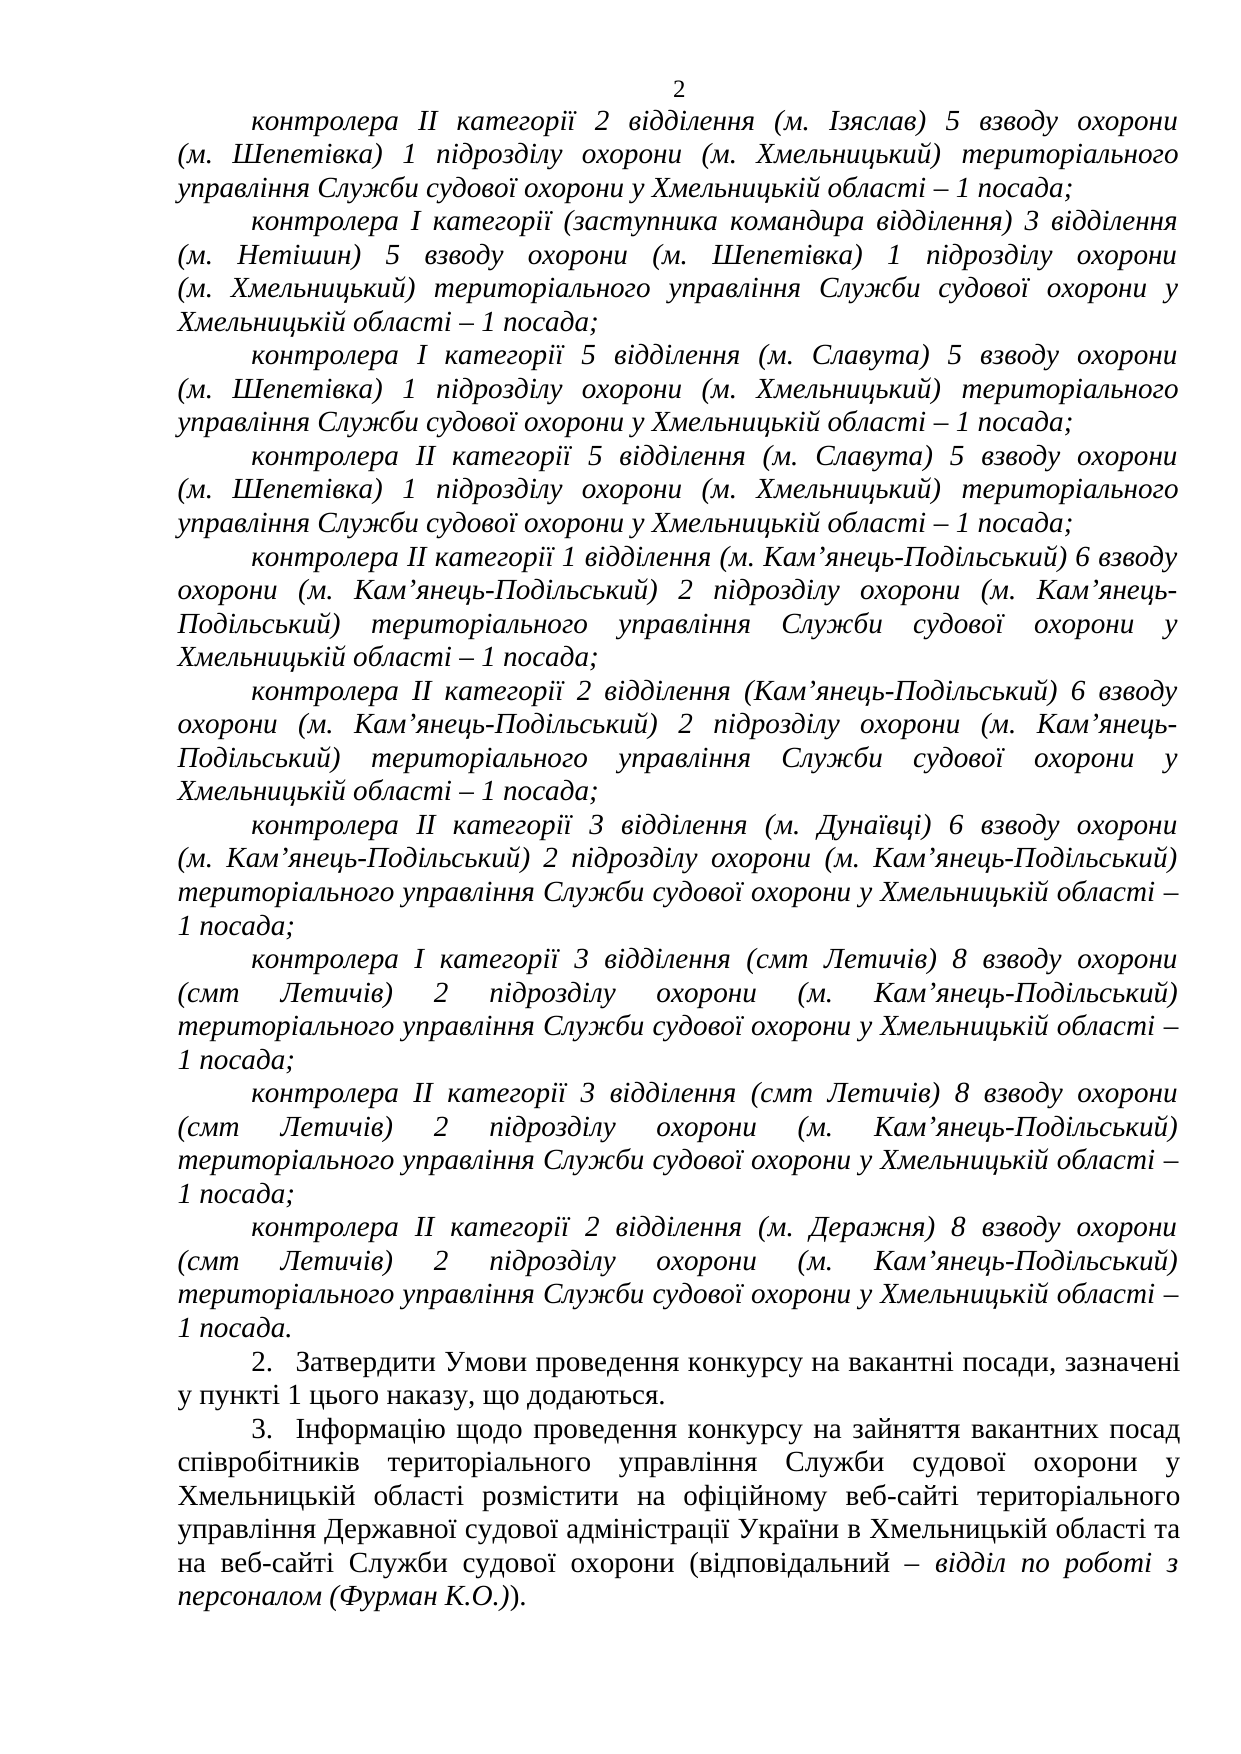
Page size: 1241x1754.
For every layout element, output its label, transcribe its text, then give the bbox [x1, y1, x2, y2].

text контролера І категорії 5 відділення (м. Славута) 5 взводу охорони (м. Шепетівка) 1 підрозділу охорони (м. Хмельницький) територіального управління Служби судової охорони у Хмельницькій області – 1 посада; [177, 337, 1181, 438]
text контролера ІІ категорії 2 відділення (м. Деражня) 8 взводу охорони (смт Летичів) 2 підрозділу охорони (м. Кам’янець-Подільський) територіального управління Служби судової охорони у Хмельницькій області – 1 посада. [177, 1209, 1181, 1344]
text контролера І категорії 3 відділення (смт Летичів) 8 взводу охорони (смт Летичів) 2 підрозділу охорони (м. Кам’янець-Подільський) територіального управління Служби судової охорони у Хмельницькій області – 1 посада; [177, 941, 1181, 1075]
text контролера І категорії (заступника командира відділення) 3 відділення (м. Нетішин) 5 взводу охорони (м. Шепетівка) 1 підрозділу охорони (м. Хмельницький) територіального управління Служби судової охорони у Хмельницькій області – 1 посада; [177, 203, 1181, 337]
list Інформацію щодо проведення конкурсу на зайняття вакантних посад співробітників територіального управління Служби судової охорони у Хмельницькій області розмістити на офіційному веб-сайті територіального управління Державної судової адміністрації України в Хмельницькій області та на веб-сайті Служби судової охорони (відповідальний – відділ по роботі з персоналом (Фурман К.О.)). [177, 1411, 1181, 1612]
text контролера ІІ категорії 3 відділення (смт Летичів) 8 взводу охорони (смт Летичів) 2 підрозділу охорони (м. Кам’янець-Подільський) територіального управління Служби судової охорони у Хмельницькій області – 1 посада; [177, 1075, 1181, 1209]
text контролера ІІ категорії 3 відділення (м. Дунаївці) 6 взводу охорони (м. Кам’янець-Подільський) 2 підрозділу охорони (м. Кам’янець-Подільський) територіального управління Служби судової охорони у Хмельницькій області – 1 посада; [177, 807, 1181, 941]
list Затвердити Умови проведення конкурсу на вакантні посади, зазначені у пункті 1 цього наказу, що додаються. [177, 1344, 1181, 1411]
text контролера ІІ категорії 1 відділення (м. Кам’янець-Подільський) 6 взводу охорони (м. Кам’янець-Подільський) 2 підрозділу охорони (м. Кам’янець-Подільський) територіального управління Служби судової охорони у Хмельницькій області – 1 посада; [177, 539, 1181, 673]
text контролера ІІ категорії 2 відділення (Кам’янець-Подільський) 6 взводу охорони (м. Кам’янець-Подільський) 2 підрозділу охорони (м. Кам’янець-Подільський) територіального управління Служби судової охорони у Хмельницькій області – 1 посада; [177, 673, 1181, 807]
text контролера ІІ категорії 5 відділення (м. Славута) 5 взводу охорони (м. Шепетівка) 1 підрозділу охорони (м. Хмельницький) територіального управління Служби судової охорони у Хмельницькій області – 1 посада; [177, 438, 1181, 539]
text контролера ІІ категорії 2 відділення (м. Ізяслав) 5 взводу охорони (м. Шепетівка) 1 підрозділу охорони (м. Хмельницький) територіального управління Служби судової охорони у Хмельницькій області – 1 посада; [177, 103, 1181, 203]
